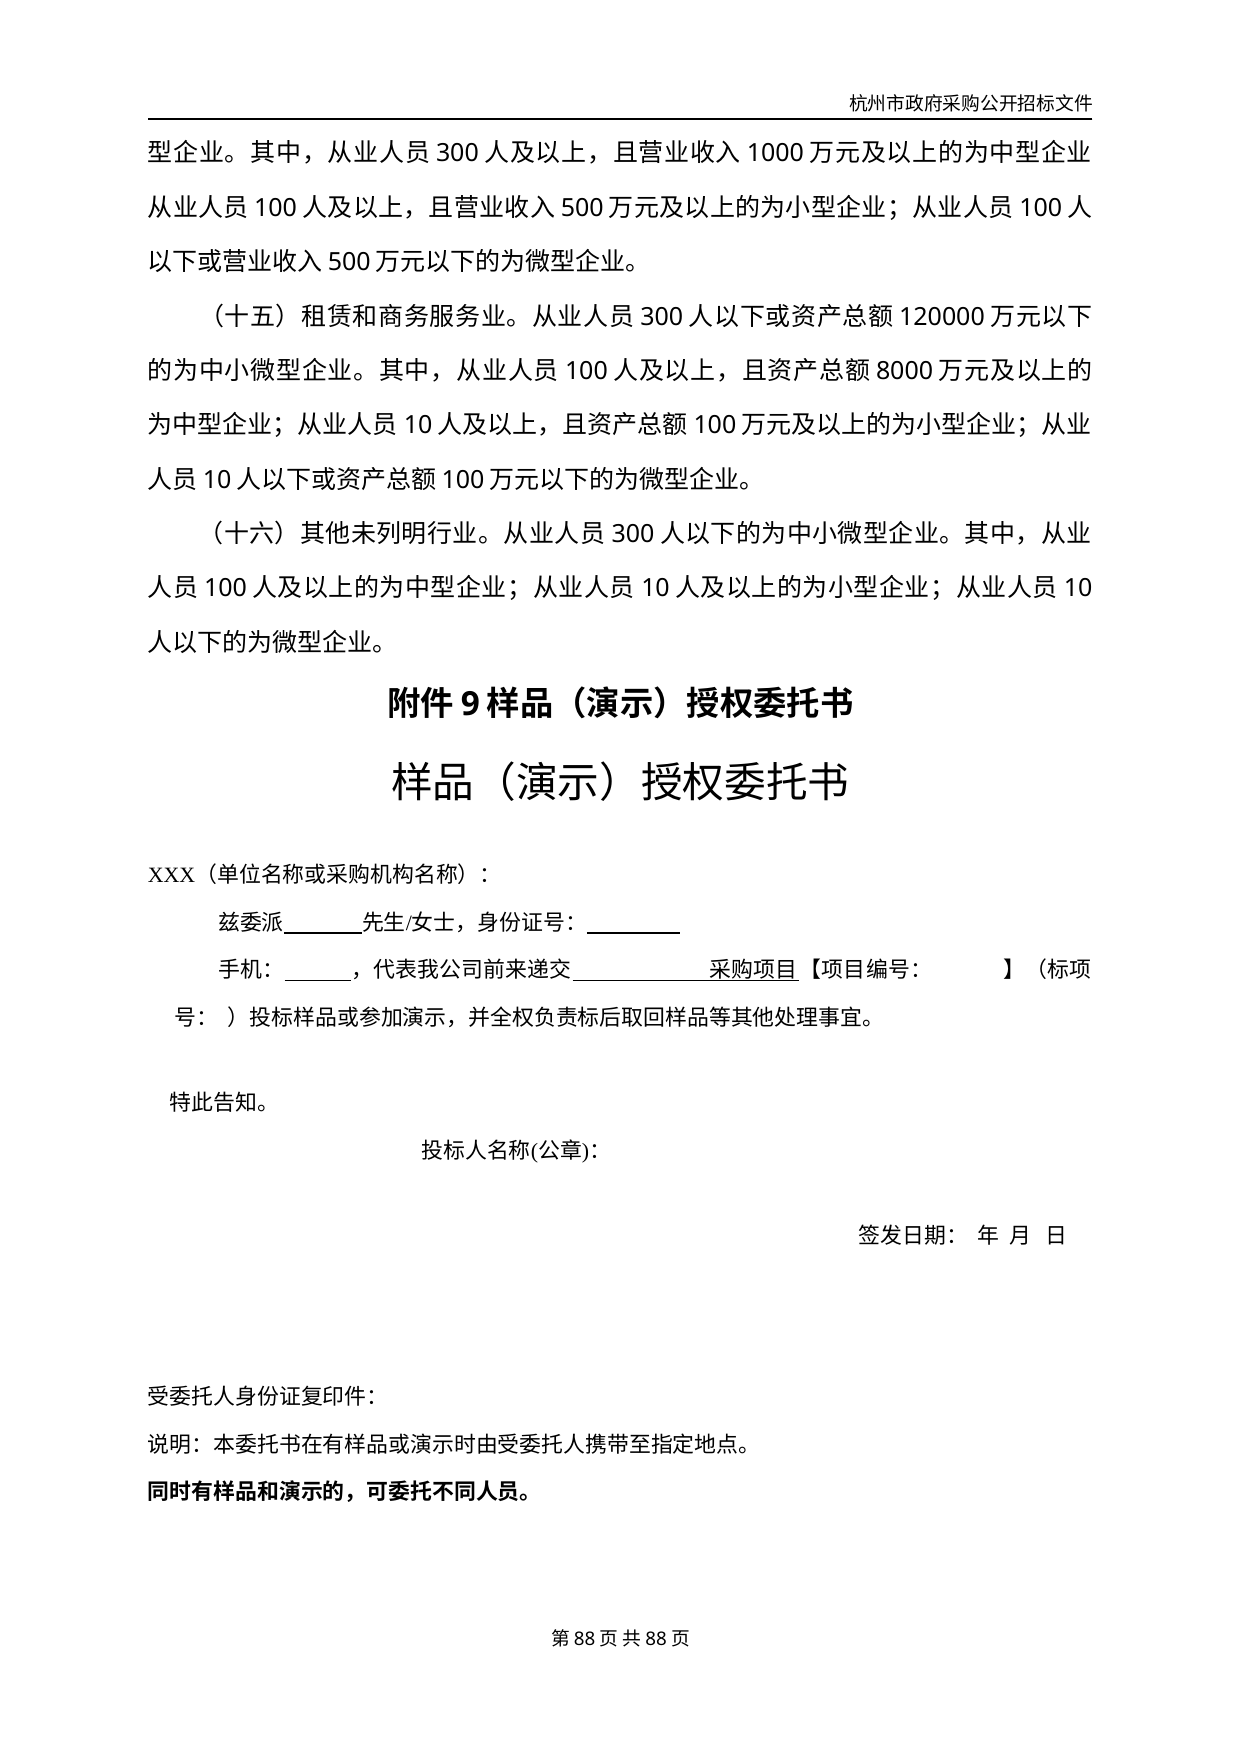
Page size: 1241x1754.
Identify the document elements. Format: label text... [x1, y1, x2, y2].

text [148, 133, 1092, 658]
text 手机： ，代表我公司前来递交 采购项目【项目编号： 】（标项号： ）投标样品或参加演示，并全权负责标后取回样品等其他处理事宜。 [174, 952, 1092, 1032]
subtitle 附件9样品（演示）授权委托书 [148, 677, 1092, 725]
text 投标人名称(公章)： [148, 1133, 1092, 1164]
text 说明：本委托书在有样品或演示时由受委托人携带至指定地点。 [148, 1427, 1067, 1458]
text 样品（演示）授权委托书 [148, 749, 1092, 809]
text 签发日期： 年 月 日 [148, 1218, 1067, 1250]
text 兹委派 先生/女士，身份证号： [174, 905, 1092, 937]
text 受委托人身份证复印件： [148, 1379, 1067, 1411]
text 同时有样品和演示的，可委托不同人员。 [148, 1474, 1092, 1506]
text 特此告知。 [148, 1085, 1092, 1117]
text XXX（单位名称或采购机构名称）： [148, 857, 1092, 889]
